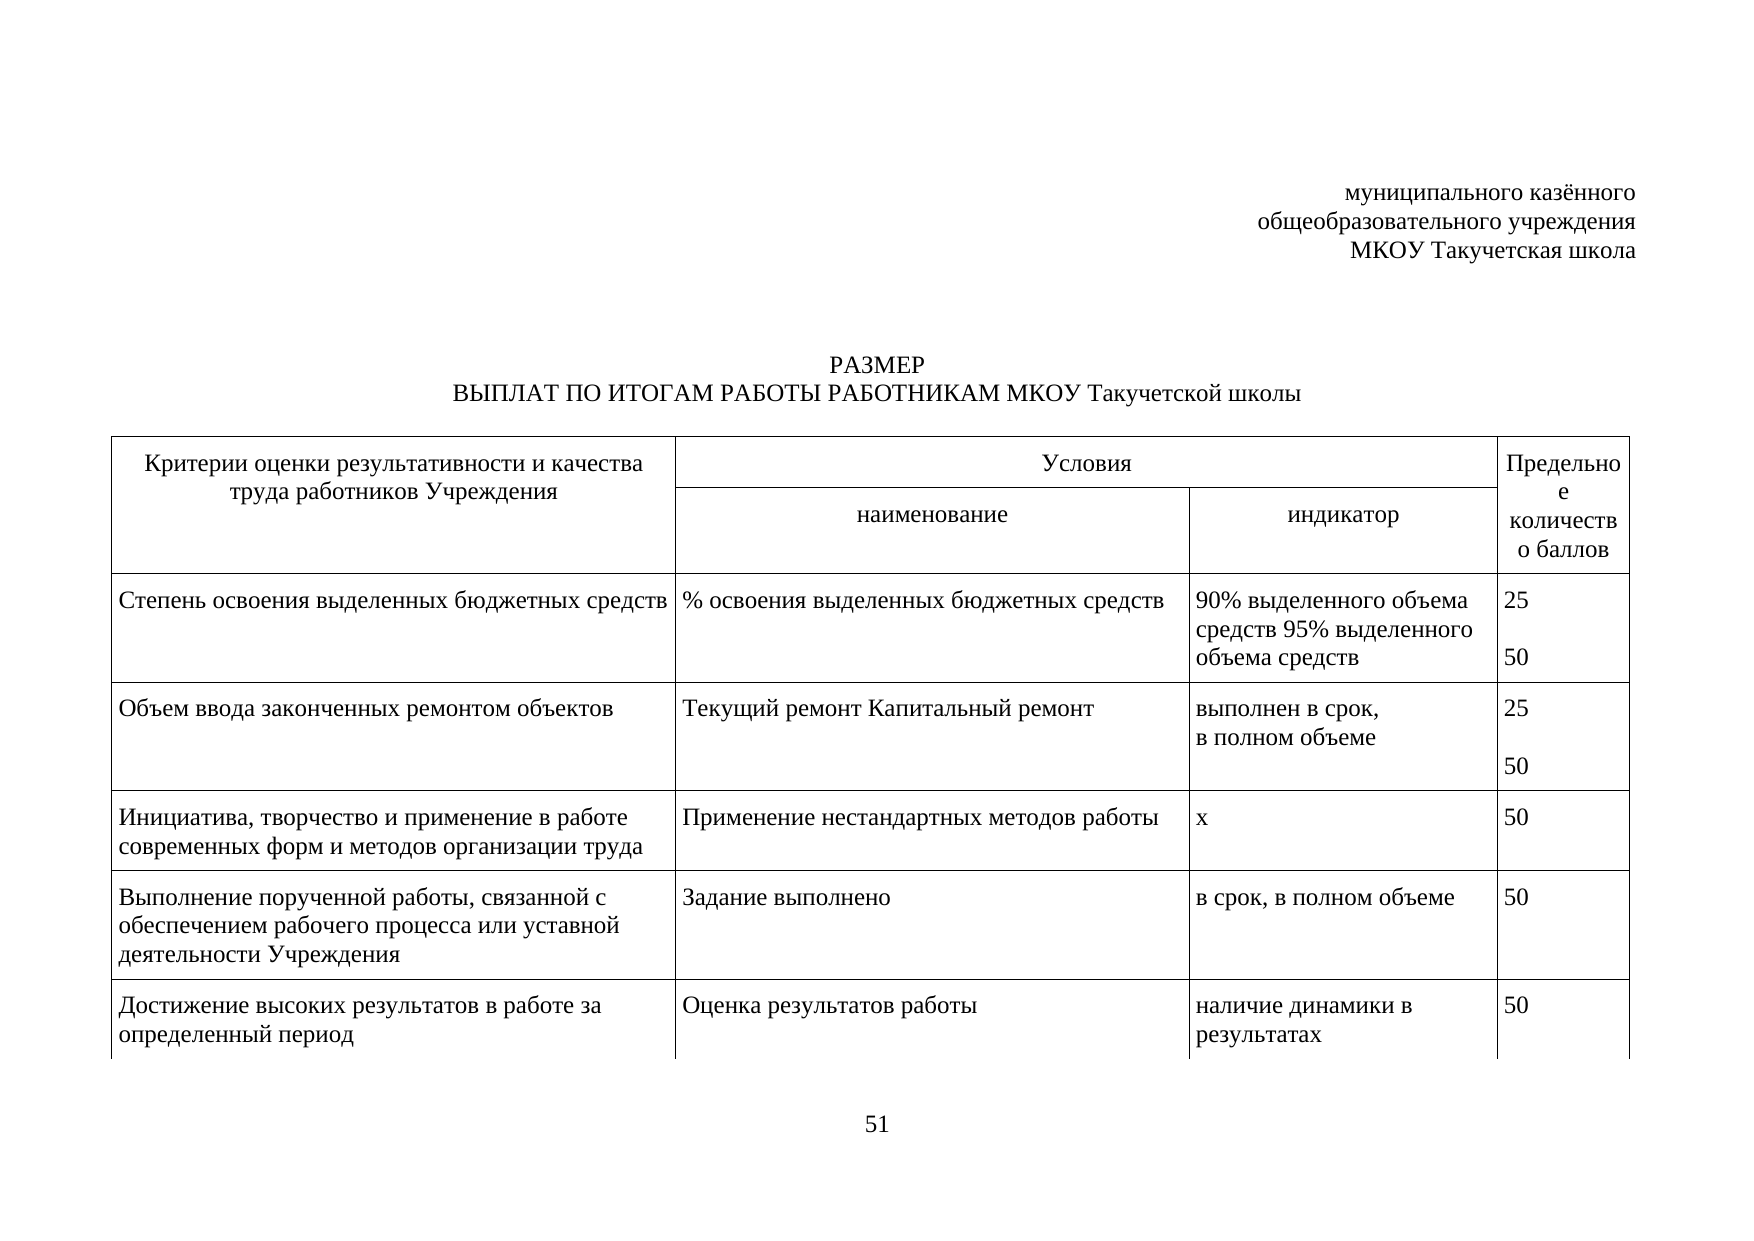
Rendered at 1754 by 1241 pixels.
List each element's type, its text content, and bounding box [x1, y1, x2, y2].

table_header Предельное количество баллов [1498, 437, 1629, 573]
text РАЗМЕР [118, 350, 1636, 378]
table_cell Задание выполнено [676, 871, 1189, 979]
table_cell Оценка результатов работы [676, 980, 1189, 1058]
table_cell Достижение высоких результатов в работе за определенный период [112, 980, 675, 1058]
table_header Критерии оценки результативности и качества труда работников Учреждения [112, 437, 675, 573]
table_cell Инициатива, творчество и применение в работе современных форм и методов организации труда [112, 791, 675, 870]
table_cell Текущий ремонт Капитальный ремонт [676, 683, 1189, 790]
table_cell % освоения выделенных бюджетных средств [676, 574, 1189, 682]
table_cell Объем ввода законченных ремонтом объектов [112, 683, 675, 790]
table_cell 25 50 [1498, 574, 1629, 682]
table_cell 25 50 [1498, 683, 1629, 790]
table_cell 50 [1498, 791, 1629, 870]
text ВЫПЛАТ ПО ИТОГАМ РАБОТЫ РАБОТНИКАМ МКОУ Такучетской школы [118, 378, 1636, 407]
text МКОУ Такучетская школа [118, 235, 1636, 263]
table_cell в срок, в полном объеме [1190, 871, 1497, 979]
table_cell 90% выделенного объема средств 95% выделенного объема средств [1190, 574, 1497, 682]
text общеобразовательного учреждения [118, 206, 1636, 235]
table_cell x [1190, 791, 1497, 870]
table_cell 50 [1498, 871, 1629, 979]
text муниципального казённого [118, 177, 1636, 206]
table_cell 50 [1498, 980, 1629, 1058]
table_cell выполнен в срок, в полном объеме [1190, 683, 1497, 790]
table_cell Применение нестандартных методов работы [676, 791, 1189, 870]
table_cell Степень освоения выделенных бюджетных средств [112, 574, 675, 682]
table_cell Выполнение порученной работы, связанной с обеспечением рабочего процесса или уставной деятельности Учреждения [112, 871, 675, 979]
table_cell индикатор [1190, 488, 1497, 573]
table_header Условия [676, 437, 1497, 487]
table_cell наименование [676, 488, 1189, 573]
table_cell наличие динамики в результатах [1190, 980, 1497, 1058]
